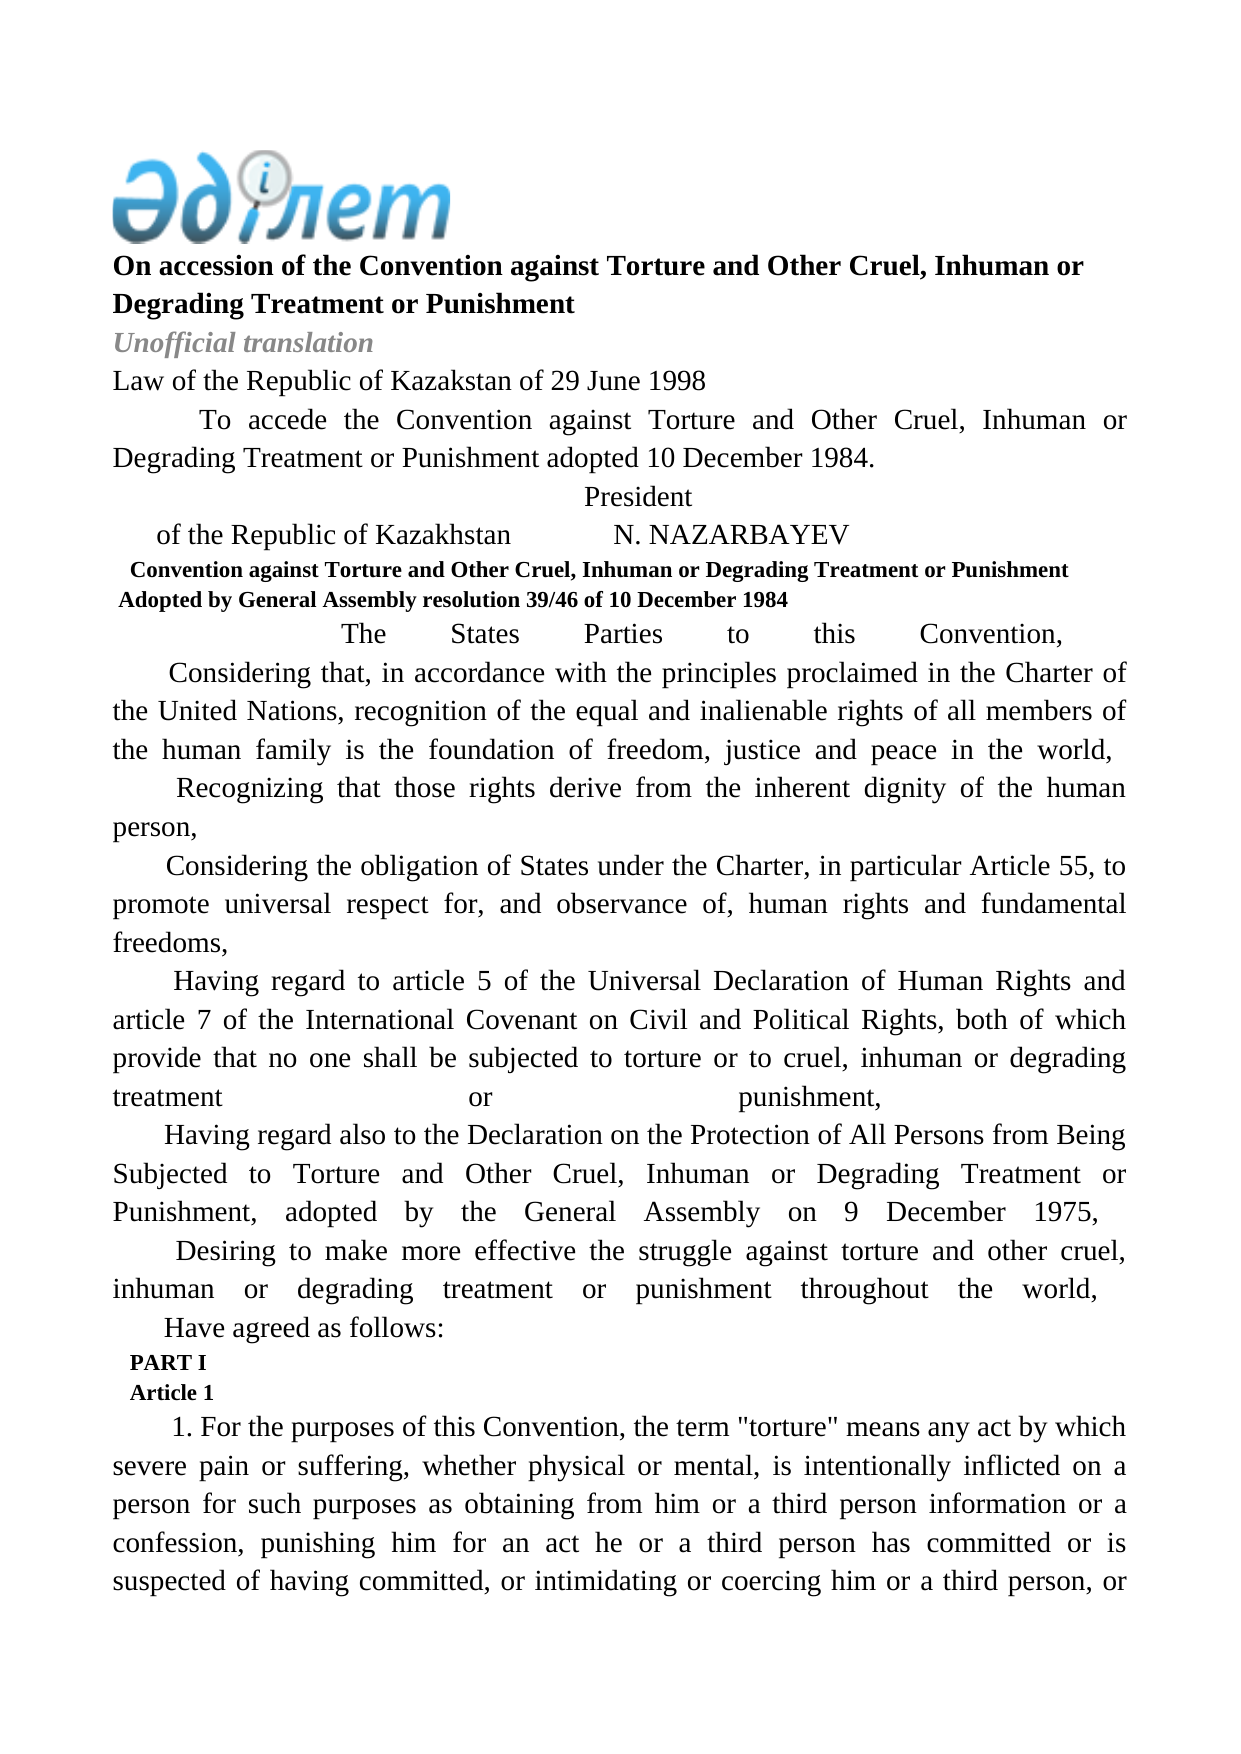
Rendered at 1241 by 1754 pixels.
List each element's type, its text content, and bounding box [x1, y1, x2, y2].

text To accede the Convention against Torture and Other Cruel, Inhuman or Degrading Treatment or Punishment adopted 10 December 1984. [112, 402, 1128, 474]
text The States Parties to this Convention, Considering that, in accordance with the principles proclaimed in the Charter of the United Nations, recognition of the equal and inalienable rights of all members of the human family is the foundation of freedom, justice and peace in the world, Recognizing that those rights derive from the inherent dignity of the human person, Considering the obligation of States under the Charter, in particular Article 55, to promote universal respect for, and observance of, human rights and fundamental freedoms, Having regard to article 5 of the Universal Declaration of Human Rights and article 7 of the International Covenant on Civil and Political Rights, both of which provide that no one shall be subjected to torture or to cruel, inhuman or degrading treatment or punishment, Having regard also to the Declaration on the Protection of All Persons from Being Subjected to Torture and Other Cruel, Inhuman or Degrading Treatment or Punishment, adopted by the General Assembly on 9 December 1975, Desiring to make more effective the struggle against torture and other cruel, inhuman or degrading treatment or punishment throughout the world, Have agreed as follows: [112, 616, 1128, 1344]
text President of the Republic of Kazakhstan N. NAZARBAYEV [112, 479, 1128, 551]
text Law of the Republic of Kazakstan of 29 June 1998 [112, 363, 1128, 397]
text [112, 1409, 1128, 1597]
text Convention against Torture and Other Cruel, Inhuman or Degrading Treatment or Punishment Adopted by General Assembly resolution 39/46 of 10 December 1984 [112, 556, 1128, 612]
text Unofficial translation [112, 325, 1128, 358]
text PART I [112, 1349, 1128, 1375]
text On accession of the Convention against Torture and Other Cruel, Inhuman or Degrading Treatment or Punishment [112, 248, 1128, 320]
text Article 1 [112, 1379, 1128, 1405]
picture [112, 150, 451, 244]
